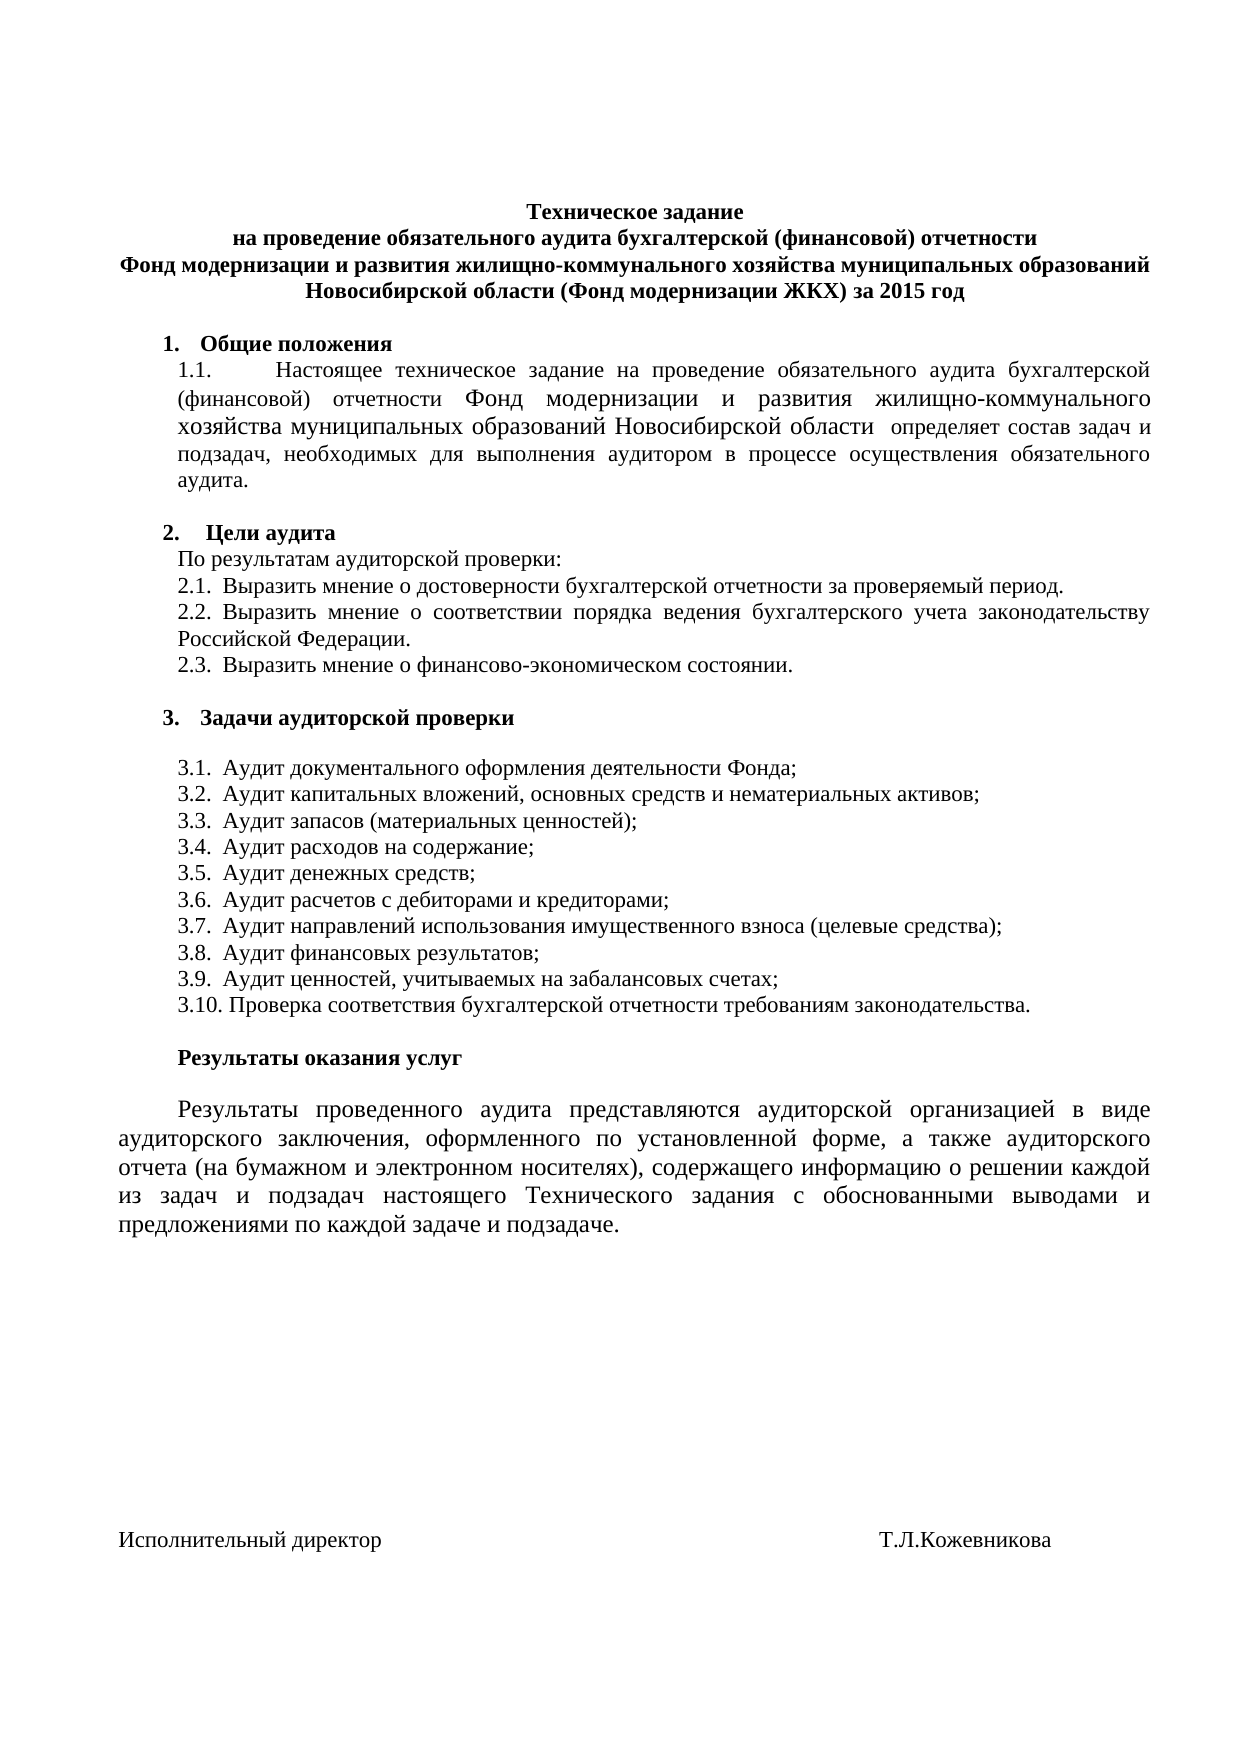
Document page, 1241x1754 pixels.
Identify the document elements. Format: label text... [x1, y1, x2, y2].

list Аудит капитальных вложений, основных средств и нематериальных активов; [177, 780, 1152, 807]
list Аудит документального оформления деятельности Фонда; [177, 754, 1152, 780]
text Исполнительный директор Т.Л.Кожевникова [118, 1526, 1152, 1552]
text По результатам аудиторской проверки: [177, 546, 1152, 572]
list Аудит финансовых результатов; [177, 938, 1152, 965]
subtitle Результаты оказания услуг [177, 1044, 1152, 1070]
text 1.1. Настоящее техническое задание на проведение обязательного аудита бухгалтерской (финансовой) отчетности Фонд модернизации и развития жилищно-коммунального хозяйства муниципальных образований Новосибирской области определяет состав задач и подзадач, необходимых для выполнения аудитором в процессе осуществления обязательного аудита. [177, 356, 1152, 493]
list Выразить мнение о достоверности бухгалтерской отчетности за проверяемый период. [177, 572, 1152, 598]
list Выразить мнение о финансово-экономическом состоянии. [177, 651, 1152, 677]
list Цели аудита [162, 519, 1152, 546]
list Аудит денежных средств; [177, 859, 1152, 886]
list Общие положения [162, 330, 1152, 356]
subtitle Задачи аудиторской проверки [162, 704, 1152, 730]
text на проведение обязательного аудита бухгалтерской (финансовой) отчетности [118, 224, 1152, 251]
list Аудит расходов на содержание; [177, 833, 1152, 859]
list Аудит запасов (материальных ценностей); [177, 807, 1152, 833]
text 3.10. Проверка соответствия бухгалтерской отчетности требованиям законодательства. [177, 991, 1152, 1018]
text Результаты проведенного аудита представляются аудиторской организацией в виде аудиторского заключения, оформленного по установленной форме, а также аудиторского отчета (на бумажном и электронном носителях), содержащего информацию о решении каждой из задач и подзадач настоящего Технического задания с обоснованными выводами и предложениями по каждой задаче и подзадаче. [118, 1094, 1152, 1238]
list Выразить мнение о соответствии порядка ведения бухгалтерского учета законодательству Российской Федерации. [177, 598, 1152, 651]
text Фонд модернизации и развития жилищно-коммунального хозяйства муниципальных образований Новосибирской области (Фонд модернизации ЖКХ) за 2015 год [118, 251, 1152, 303]
list Аудит расчетов с дебиторами и кредиторами; [177, 886, 1152, 912]
list Аудит направлений использования имущественного взноса (целевые средства); [177, 912, 1152, 938]
list Аудит ценностей, учитываемых на забалансовых счетах; [177, 965, 1152, 991]
title Техническое задание [118, 198, 1152, 224]
